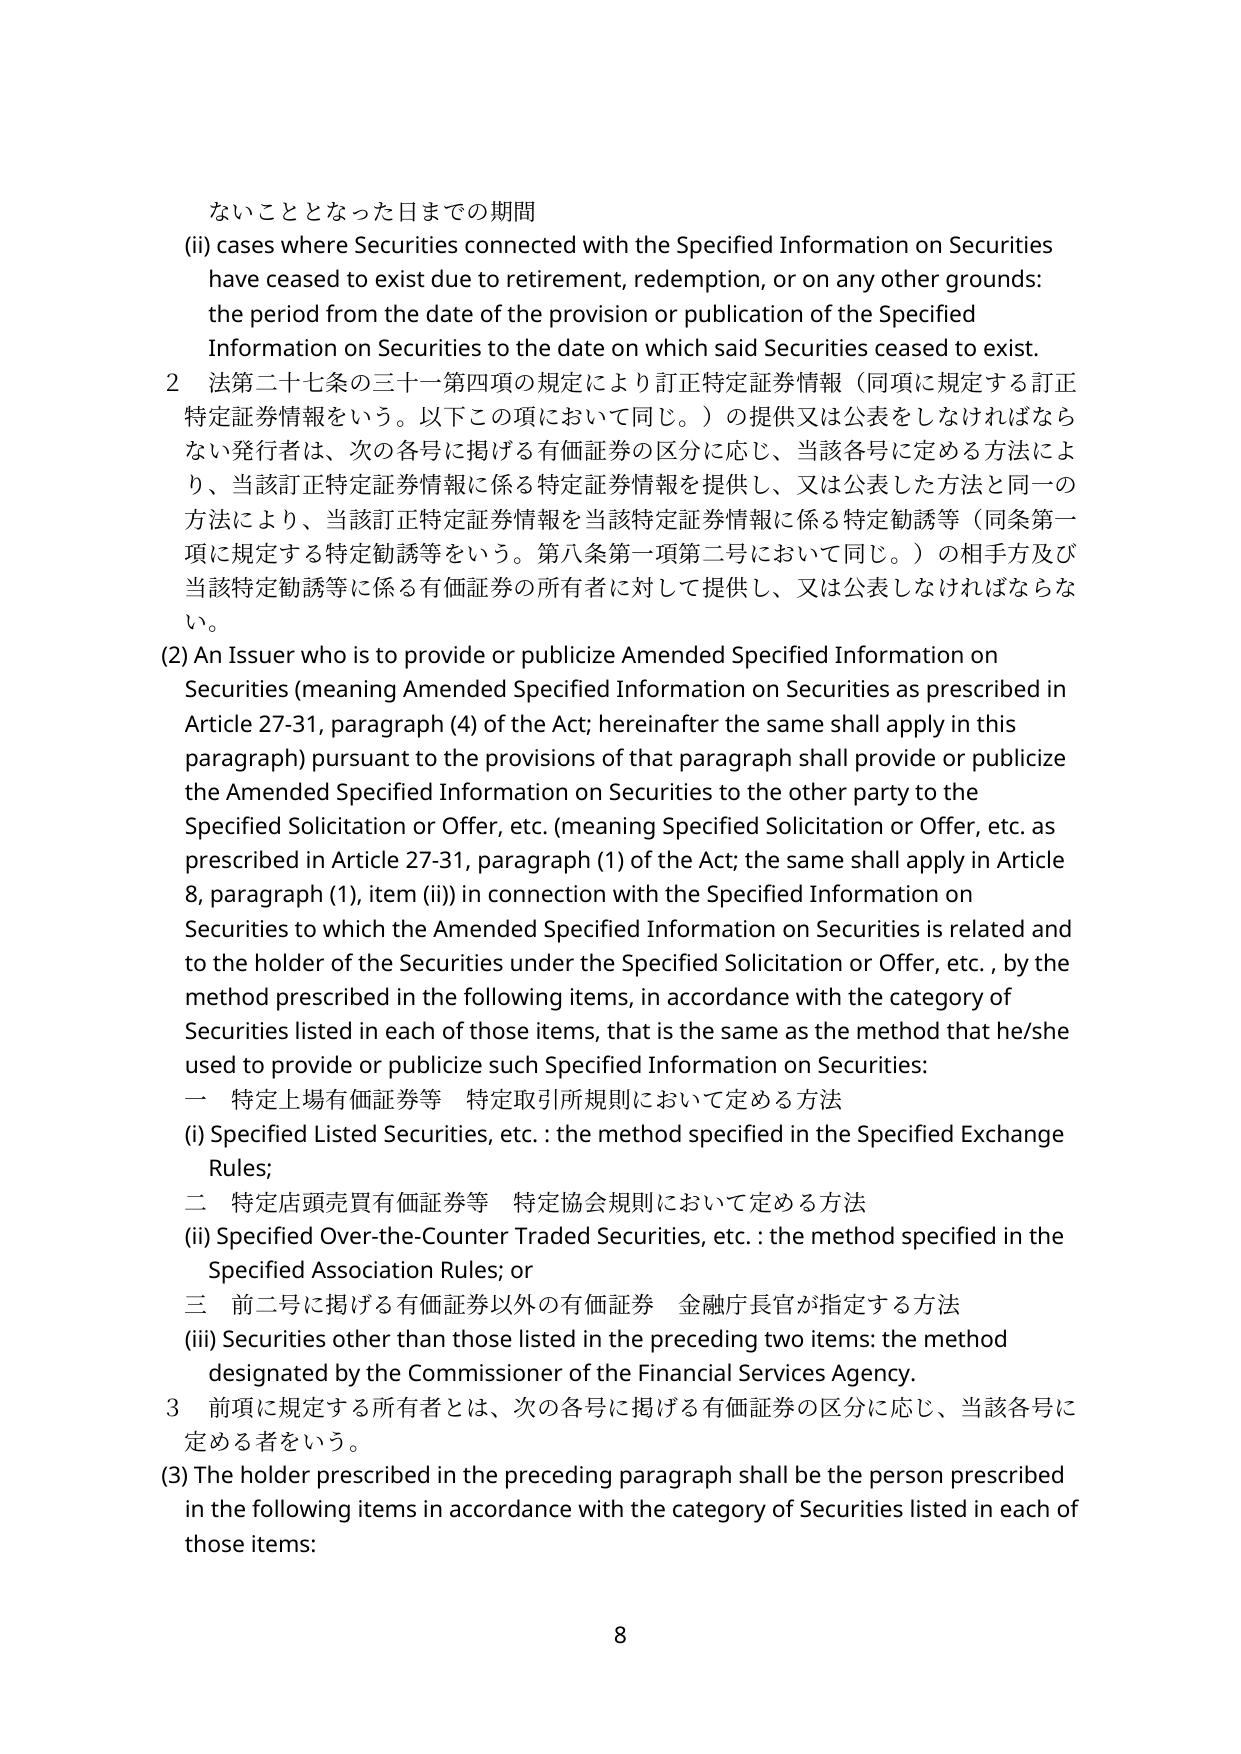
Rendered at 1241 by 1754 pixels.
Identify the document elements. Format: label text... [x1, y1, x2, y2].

text (ii) cases where Securities connected with the Specified Information on Securities have ceased to exist due to retirement, redemption, or on any other grounds: the period from the date of the provision or publication of the Specified Information on Securities to the date on which said Securities ceased to exist. [184, 228, 1079, 364]
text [184, 194, 1079, 228]
text (ii) Specified Over-the-Counter Traded Securities, etc. : the method specified in the Specified Association Rules; or [184, 1219, 1079, 1287]
text 一 特定上場有価証券等 特定取引所規則において定める方法 [184, 1082, 1079, 1116]
text (3) The holder prescribed in the preceding paragraph shall be the person prescribed in the following items in accordance with the category of Securities listed in each of those items: [161, 1458, 1079, 1560]
text 二 特定店頭売買有価証券等 特定協会規則において定める方法 [184, 1184, 1079, 1219]
text ３ 前項に規定する所有者とは、次の各号に掲げる有価証券の区分に応じ、当該各号に定める者をいう。 [161, 1389, 1079, 1458]
text (iii) Securities other than those listed in the preceding two items: the method designated by the Commissioner of the Financial Services Agency. [184, 1321, 1079, 1389]
text 三 前二号に掲げる有価証券以外の有価証券 金融庁長官が指定する方法 [184, 1287, 1079, 1321]
text (2) An Issuer who is to provide or publicize Amended Specified Information on Securities (meaning Amended Specified Information on Securities as prescribed in Article 27-31, paragraph (4) of the Act; hereinafter the same shall apply in this paragraph) pursuant to the provisions of that paragraph shall provide or publicize the Amended Specified Information on Securities to the other party to the Specified Solicitation or Offer, etc. (meaning Specified Solicitation or Offer, etc. as prescribed in Article 27-31, paragraph (1) of the Act; the same shall apply in Article 8, paragraph (1), item (ii)) in connection with the Specified Information on Securities to which the Amended Specified Information on Securities is related and to the holder of the Securities under the Specified Solicitation or Offer, etc. , by the method prescribed in the following items, in accordance with the category of Securities listed in each of those items, that is the same as the method that he/she used to provide or publicize such Specified Information on Securities: [161, 638, 1079, 1082]
text (i) Specified Listed Securities, etc. : the method specified in the Specified Exchange Rules; [184, 1116, 1079, 1184]
text ２ 法第二十七条の三十一第四項の規定により訂正特定証券情報（同項に規定する訂正特定証券情報をいう。以下この項において同じ。）の提供又は公表をしなければならない発行者は、次の各号に掲げる有価証券の区分に応じ、当該各号に定める方法により、当該訂正特定証券情報に係る特定証券情報を提供し、又は公表した方法と同一の方法により、当該訂正特定証券情報を当該特定証券情報に係る特定勧誘等（同条第一項に規定する特定勧誘等をいう。第八条第一項第二号において同じ。）の相手方及び当該特定勧誘等に係る有価証券の所有者に対して提供し、又は公表しなければならない。 [161, 364, 1079, 638]
